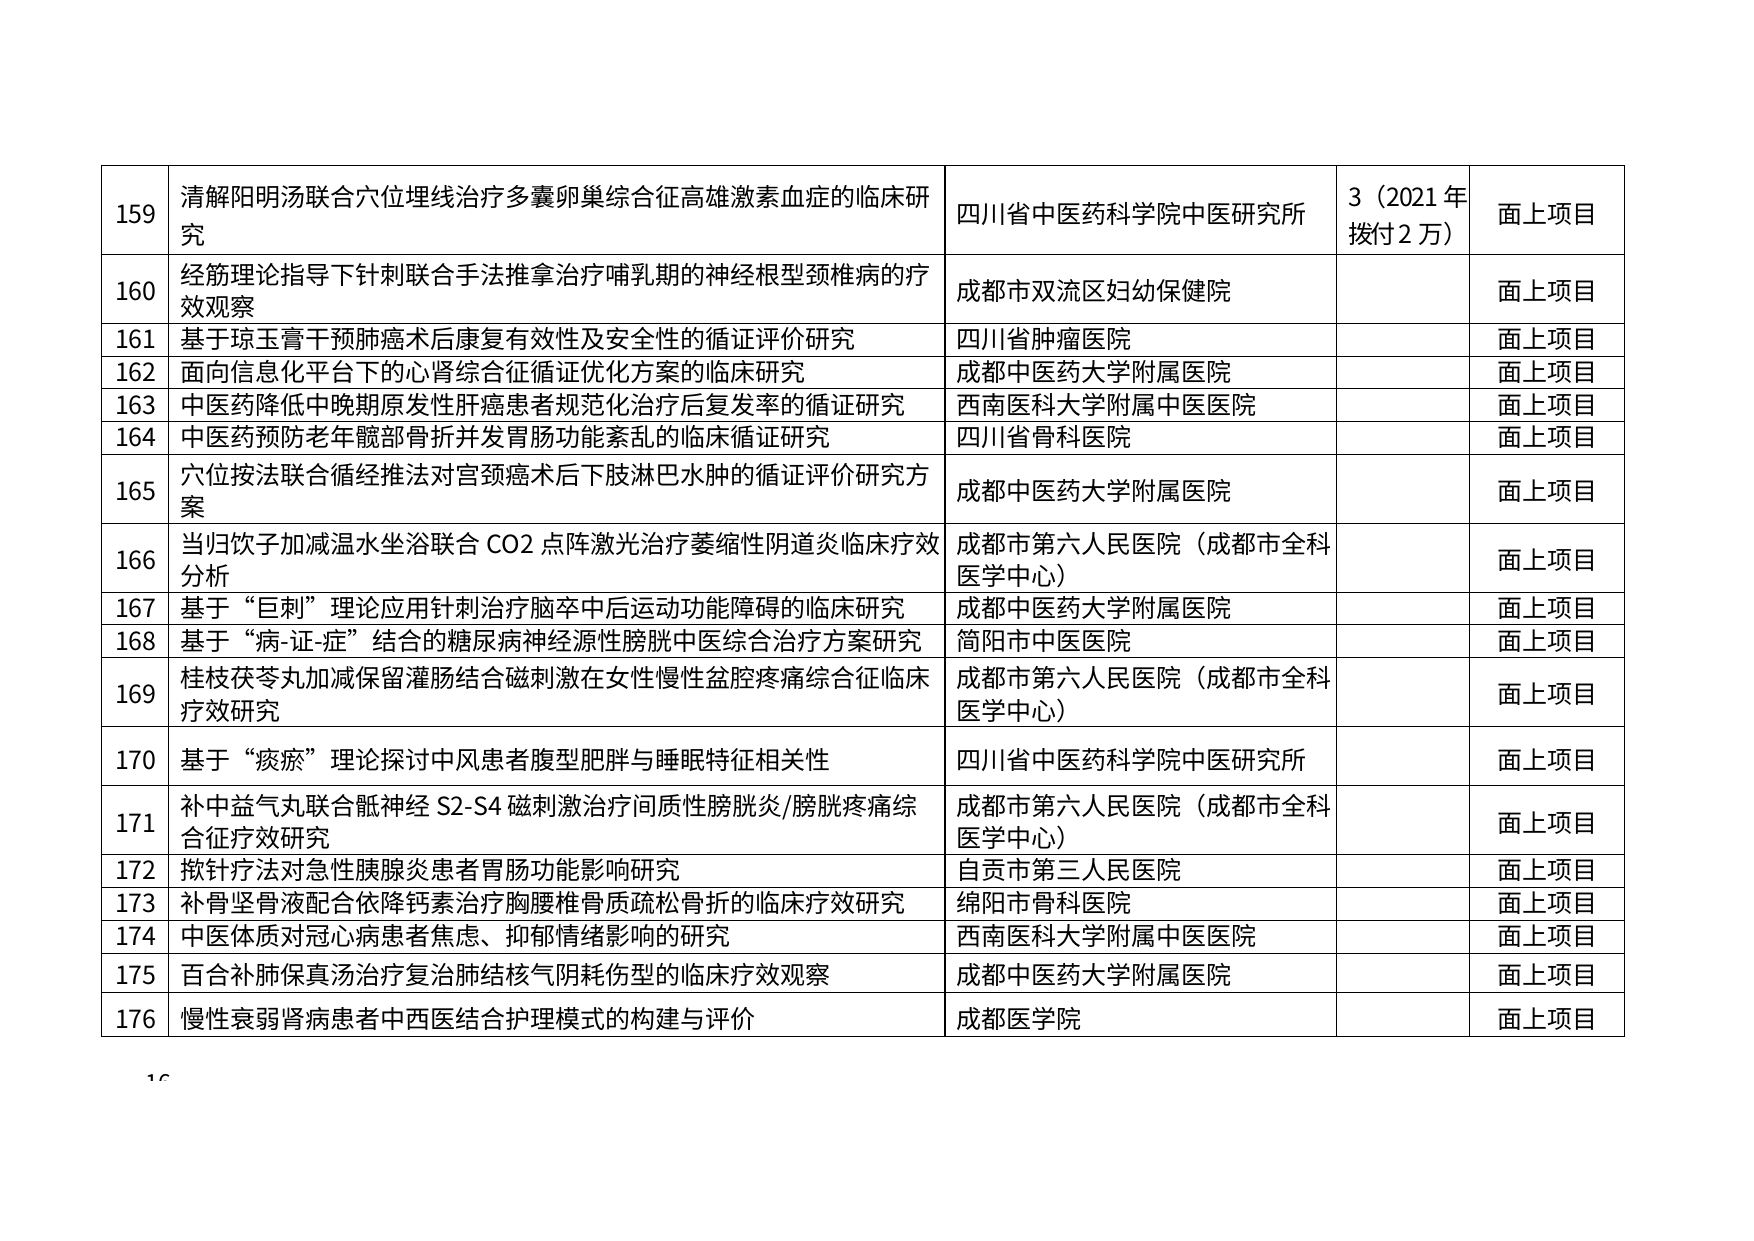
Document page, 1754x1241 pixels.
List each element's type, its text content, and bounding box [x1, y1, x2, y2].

table_cell 面上项目 [1470, 888, 1624, 920]
table_cell [1337, 324, 1469, 356]
table_cell [1337, 658, 1469, 726]
table_cell 面上项目 [1470, 921, 1624, 952]
table_cell [1337, 422, 1469, 454]
table_cell 补骨坚骨液配合依降钙素治疗胸腰椎骨质疏松骨折的临床疗效研究 [169, 888, 944, 920]
table_cell 中医药预防老年髋部骨折并发胃肠功能紊乱的临床循证研究 [169, 422, 944, 454]
table_cell 面上项目 [1470, 357, 1624, 388]
table_cell 面上项目 [1470, 255, 1624, 323]
table_cell 176 [102, 993, 168, 1036]
table_cell 桂枝茯苓丸加减保留灌肠结合磁刺激在女性慢性盆腔疼痛综合征临床 疗效研究 [169, 658, 944, 726]
table_cell [1337, 357, 1469, 388]
table_cell 173 [102, 888, 168, 920]
table_cell 面上项目 [1470, 855, 1624, 887]
table_cell 成都市双流区妇幼保健院 [946, 255, 1336, 323]
table_cell 171 [102, 786, 168, 854]
table_cell 172 [102, 855, 168, 887]
table_cell 成都医学院 [946, 993, 1336, 1036]
table_cell 164 [102, 422, 168, 454]
table_header 四川省中医药科学院中医研究所 [946, 166, 1336, 254]
table_cell 简阳市中医医院 [946, 625, 1336, 657]
table_cell 161 [102, 324, 168, 356]
table_cell [1337, 727, 1469, 785]
table_cell 面向信息化平台下的心肾综合征循证优化方案的临床研究 [169, 357, 944, 388]
table_cell 揿针疗法对急性胰腺炎患者胃肠功能影响研究 [169, 855, 944, 887]
table_cell 西南医科大学附属中医医院 [946, 921, 1336, 952]
table_cell 面上项目 [1470, 625, 1624, 657]
table_cell 162 [102, 357, 168, 388]
table_cell [1337, 524, 1469, 592]
table_cell [1337, 593, 1469, 624]
table_cell 自贡市第三人民医院 [946, 855, 1336, 887]
table_cell 成都中医药大学附属医院 [946, 954, 1336, 992]
table_cell 面上项目 [1470, 954, 1624, 992]
table_cell 成都中医药大学附属医院 [946, 593, 1336, 624]
table_cell 174 [102, 921, 168, 952]
table_cell 167 [102, 593, 168, 624]
table_cell 面上项目 [1470, 593, 1624, 624]
table_cell 面上项目 [1470, 389, 1624, 421]
table_cell [1337, 455, 1469, 523]
table_cell 百合补肺保真汤治疗复治肺结核气阴耗伤型的临床疗效观察 [169, 954, 944, 992]
table_cell 面上项目 [1470, 455, 1624, 523]
table_cell 基于“巨刺”理论应用针刺治疗脑卒中后运动功能障碍的临床研究 [169, 593, 944, 624]
table_cell 四川省骨科医院 [946, 422, 1336, 454]
table_cell 169 [102, 658, 168, 726]
table_cell 当归饮子加减温水坐浴联合 CO2 点阵激光治疗萎缩性阴道炎临床疗效 分析 [169, 524, 944, 592]
table_cell 补中益气丸联合骶神经 S2-S4 磁刺激治疗间质性膀胱炎/膀胱疼痛综 合征疗效研究 [169, 786, 944, 854]
table_cell 面上项目 [1470, 786, 1624, 854]
table_cell 175 [102, 954, 168, 992]
table_cell [1337, 888, 1469, 920]
table_cell 四川省中医药科学院中医研究所 [946, 727, 1336, 785]
table_cell 170 [102, 727, 168, 785]
table_cell [1337, 921, 1469, 952]
table_cell 面上项目 [1470, 524, 1624, 592]
table_cell 基于“病-证-症”结合的糖尿病神经源性膀胱中医综合治疗方案研究 [169, 625, 944, 657]
table_cell 面上项目 [1470, 324, 1624, 356]
table_header 3（2021 年 拨付 2 万） [1337, 166, 1469, 254]
table_cell 168 [102, 625, 168, 657]
table_cell [1337, 389, 1469, 421]
table_cell 面上项目 [1470, 727, 1624, 785]
table_cell [1337, 855, 1469, 887]
table_cell 成都中医药大学附属医院 [946, 357, 1336, 388]
table_cell 成都市第六人民医院（成都市全科 医学中心） [946, 786, 1336, 854]
table_cell 中医体质对冠心病患者焦虑、抑郁情绪影响的研究 [169, 921, 944, 952]
table_header 清解阳明汤联合穴位埋线治疗多囊卵巢综合征高雄激素血症的临床研究 [169, 166, 944, 254]
table_cell 面上项目 [1470, 422, 1624, 454]
table_cell 西南医科大学附属中医医院 [946, 389, 1336, 421]
table_cell 慢性衰弱肾病患者中西医结合护理模式的构建与评价 [169, 993, 944, 1036]
table_cell 163 [102, 389, 168, 421]
table_cell 成都市第六人民医院（成都市全科 医学中心） [946, 524, 1336, 592]
table_cell [1337, 993, 1469, 1036]
table_cell 160 [102, 255, 168, 323]
table_cell 成都市第六人民医院（成都市全科 医学中心） [946, 658, 1336, 726]
table_header 159 [102, 166, 168, 254]
table_cell 中医药降低中晚期原发性肝癌患者规范化治疗后复发率的循证研究 [169, 389, 944, 421]
table_cell 绵阳市骨科医院 [946, 888, 1336, 920]
table_cell 成都中医药大学附属医院 [946, 455, 1336, 523]
table_cell 面上项目 [1470, 658, 1624, 726]
table_cell [1337, 786, 1469, 854]
table_cell [1337, 625, 1469, 657]
table_cell 面上项目 [1470, 993, 1624, 1036]
table_cell 四川省肿瘤医院 [946, 324, 1336, 356]
table_cell 基于“痰瘀”理论探讨中风患者腹型肥胖与睡眠特征相关性 [169, 727, 944, 785]
table_cell 经筋理论指导下针刺联合手法推拿治疗哺乳期的神经根型颈椎病的疗 效观察 [169, 255, 944, 323]
table_cell 基于琼玉膏干预肺癌术后康复有效性及安全性的循证评价研究 [169, 324, 944, 356]
table_cell 165 [102, 455, 168, 523]
table_cell [1337, 255, 1469, 323]
table_cell 166 [102, 524, 168, 592]
table_header 面上项目 [1470, 166, 1624, 254]
table_cell [1337, 954, 1469, 992]
table_cell 穴位按法联合循经推法对宫颈癌术后下肢淋巴水肿的循证评价研究方 案 [169, 455, 944, 523]
